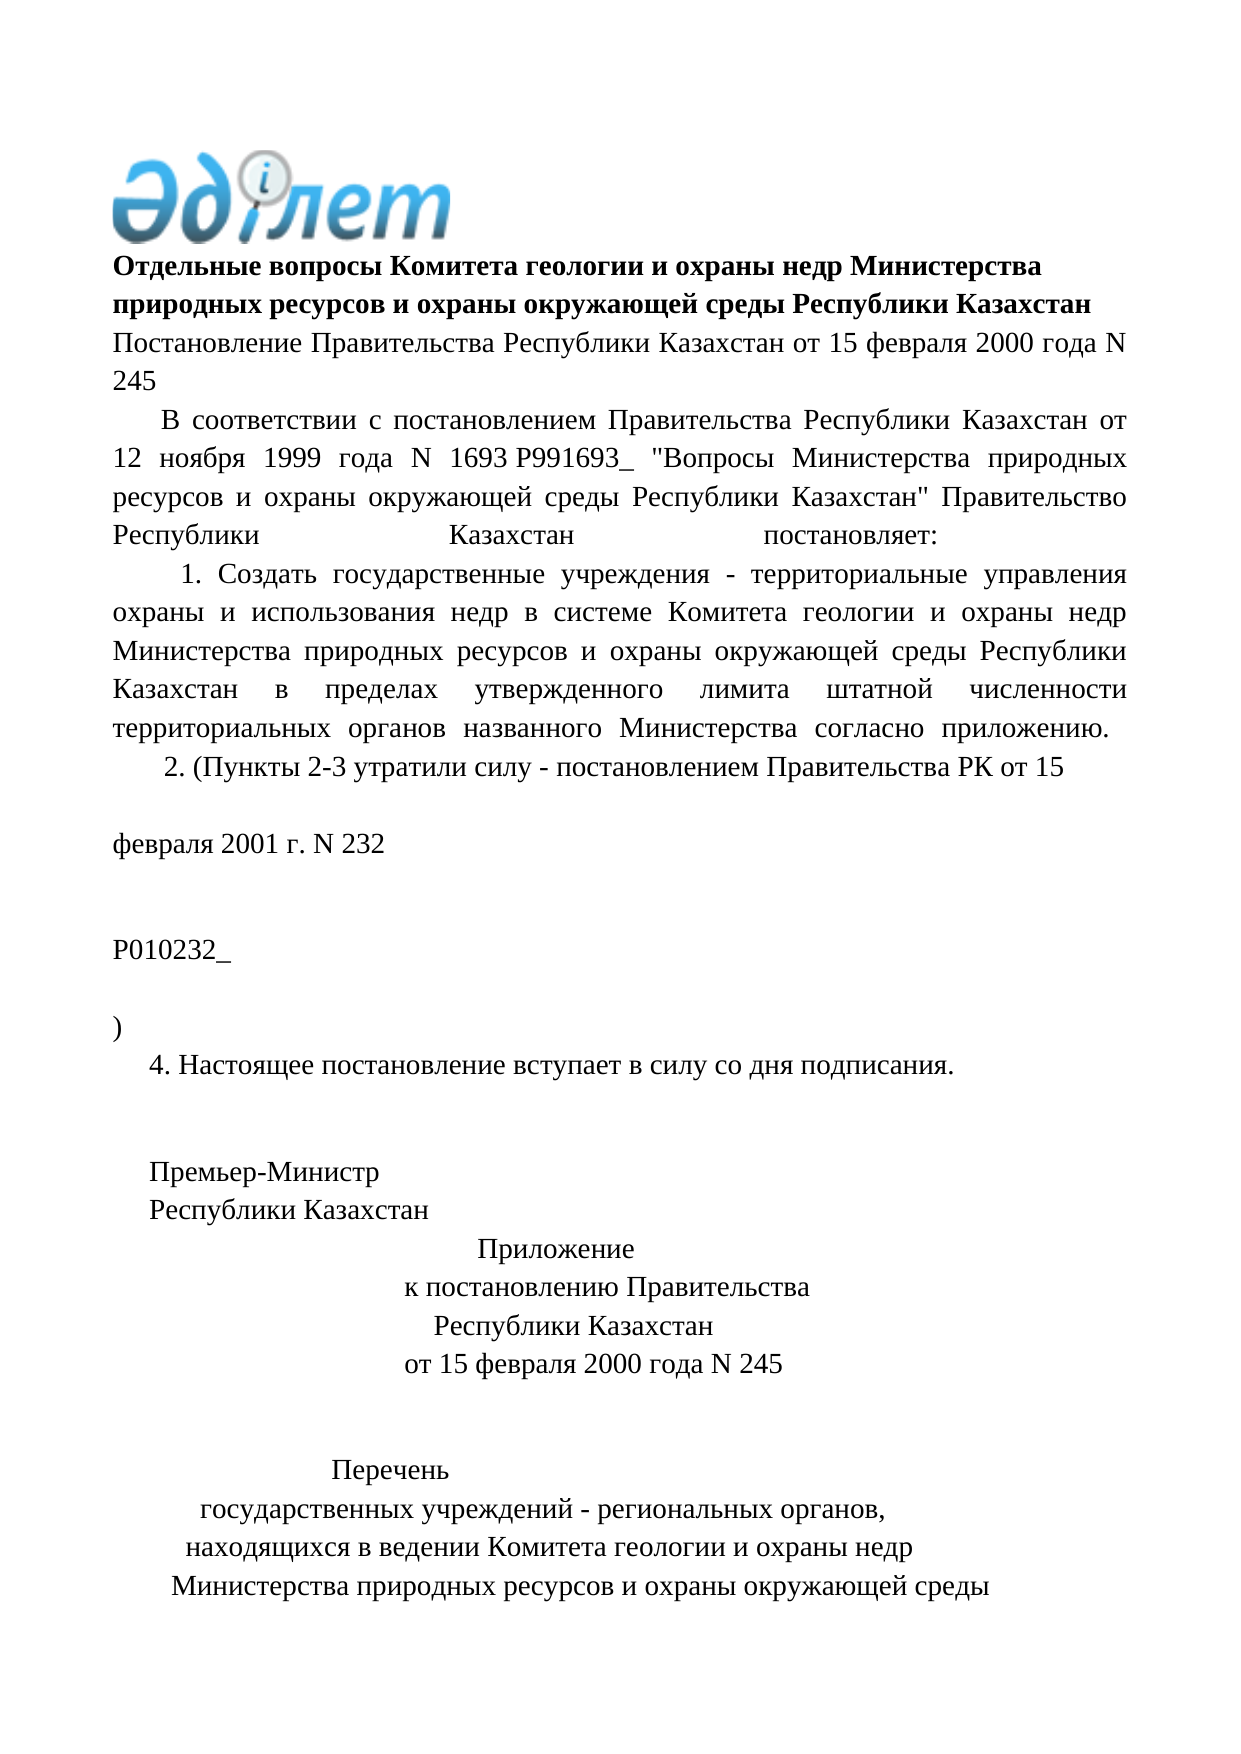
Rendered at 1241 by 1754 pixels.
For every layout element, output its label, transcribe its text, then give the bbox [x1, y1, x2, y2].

text Республики Казахстан [112, 1308, 1128, 1341]
text В соответствии с постановлением Правительства Республики Казахстан от 12 ноября 1999 года N 1693 P991693_ "Вопросы Министерства природных ресурсов и охраны окружающей среды Республики Казахстан" Правительство Республики Казахстан постановляет: 1. Создать государственные учреждения - территориальные управления охраны и использования недр в системе Комитета геологии и охраны недр Министерства природных ресурсов и охраны окружающей среды Республики Казахстан в пределах утвержденного лимита штатной численности территориальных органов названного Министерства согласно приложению. 2. (Пункты 2-3 утратили силу - постановлением Правительства РК от 15 [112, 402, 1128, 782]
text Республики Казахстан [112, 1192, 1128, 1226]
text Отдельные вопросы Комитета геологии и охраны недр Министерства природных ресурсов и охраны окружающей среды Республики Казахстан [112, 248, 1128, 320]
text Приложение [112, 1231, 1128, 1264]
text Министерства природных ресурсов и охраны окружающей среды [112, 1568, 1128, 1602]
text Премьер-Министр [112, 1154, 1128, 1187]
text государственных учреждений - региональных органов, [112, 1491, 1128, 1524]
picture [112, 150, 451, 244]
text Постановление Правительства Республики Казахстан от 15 февраля 2000 года N 245 [112, 325, 1128, 397]
text февраля 2001 г. N 232 [112, 826, 1128, 859]
text Перечень [112, 1452, 1128, 1486]
text находящихся в ведении Комитета геологии и охраны недр [112, 1529, 1128, 1563]
text к постановлению Правительства [112, 1269, 1128, 1303]
text ) [112, 1009, 1128, 1042]
text от 15 февраля 2000 года N 245 [112, 1346, 1128, 1380]
text P010232_ [112, 932, 1128, 1004]
text 4. Настоящее постановление вступает в силу со дня подписания. [112, 1047, 1128, 1081]
